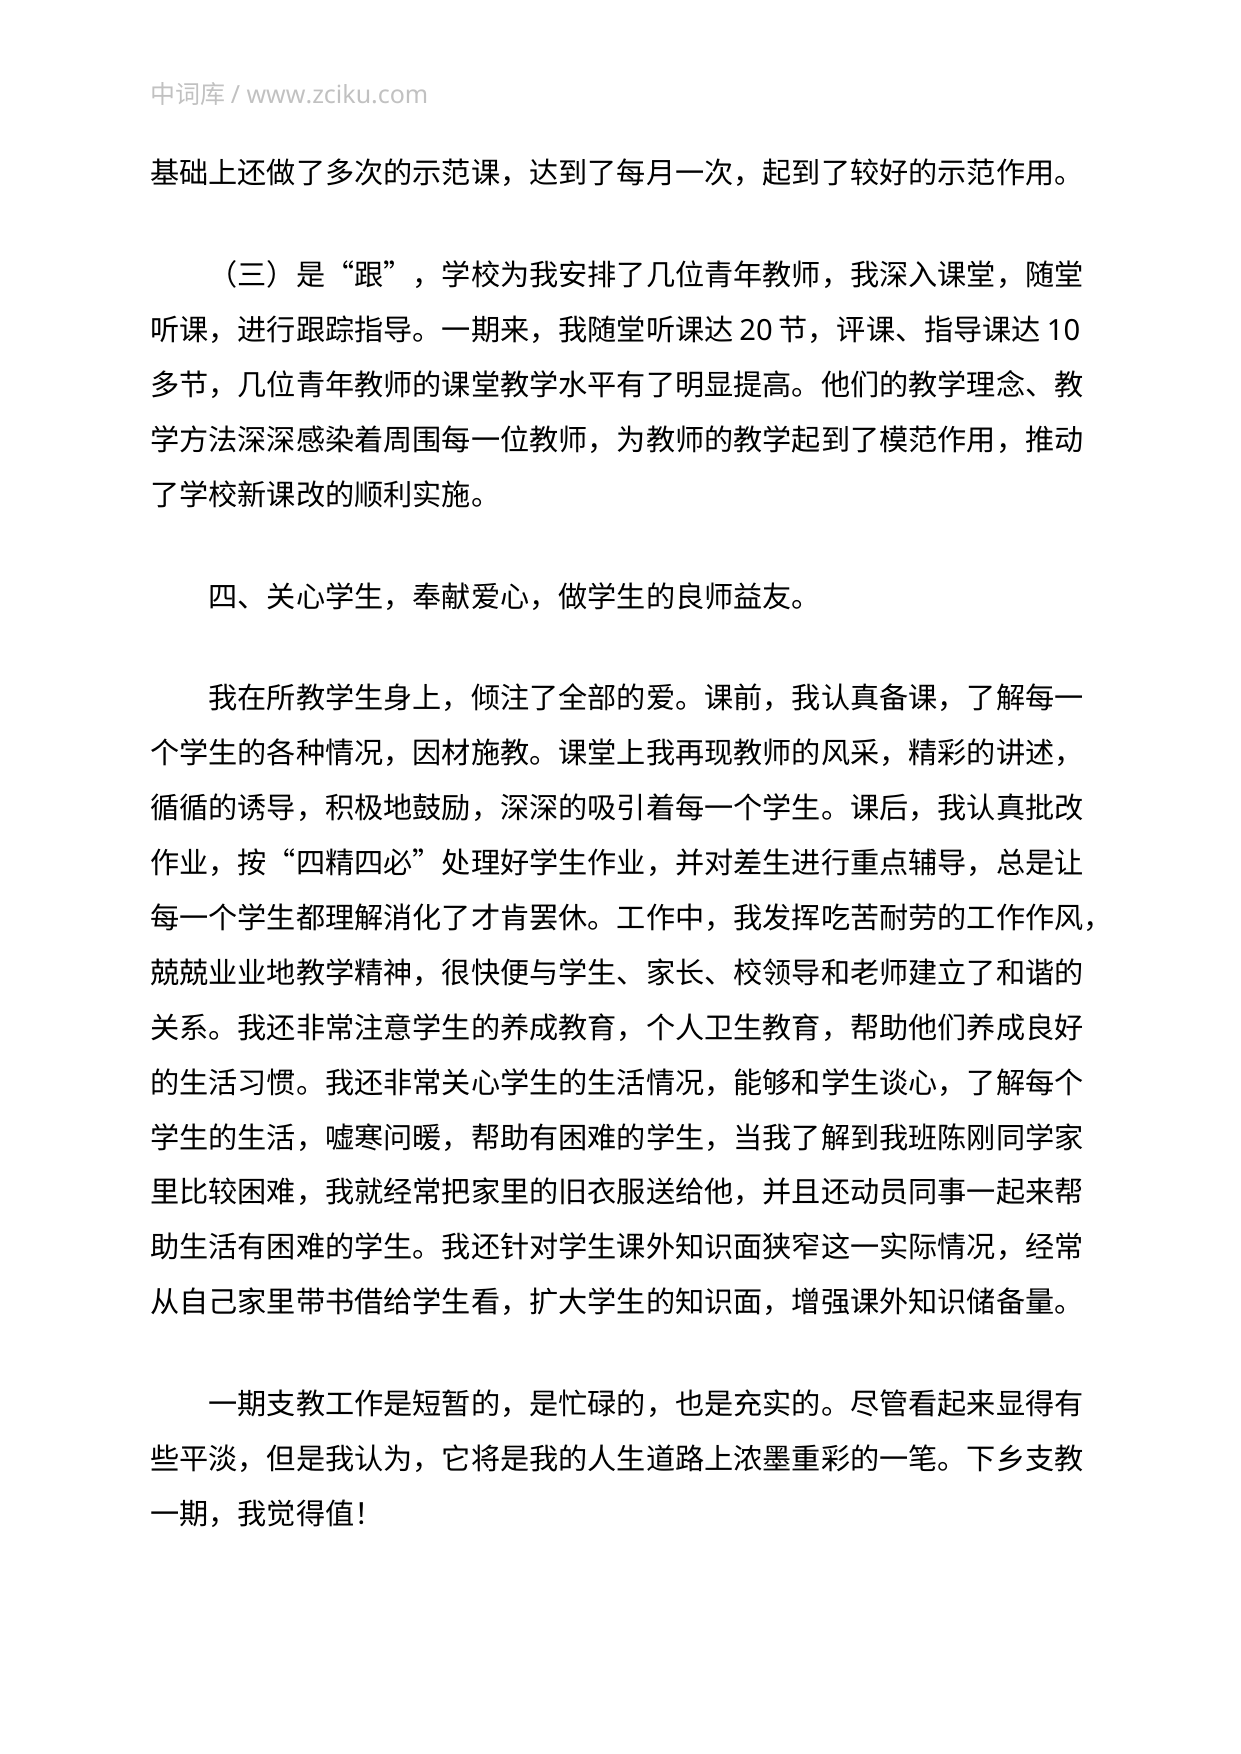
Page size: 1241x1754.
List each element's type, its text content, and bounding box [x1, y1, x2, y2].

text 四、关心学生，奉献爱心，做学生的良师益友。 [150, 573, 1090, 616]
text 一期支教工作是短暂的，是忙碌的，也是充实的。尽管看起来显得有些平淡，但是我认为，它将是我的人生道路上浓墨重彩的一笔。下乡支教一期，我觉得值！ [150, 1381, 1090, 1533]
text （三）是“跟”，学校为我安排了几位青年教师，我深入课堂，随堂听课，进行跟踪指导。一期来，我随堂听课达20节，评课、指导课达10多节，几位青年教师的课堂教学水平有了明显提高。他们的教学理念、教学方法深深感染着周围每一位教师，为教师的教学起到了模范作用，推动了学校新课改的顺利实施。 [150, 252, 1090, 514]
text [150, 150, 1090, 192]
text 我在所教学生身上，倾注了全部的爱。课前，我认真备课，了解每一个学生的各种情况，因材施教。课堂上我再现教师的风采，精彩的讲述，循循的诱导，积极地鼓励，深深的吸引着每一个学生。课后，我认真批改作业，按“四精四必”处理好学生作业，并对差生进行重点辅导，总是让每一个学生都理解消化了才肯罢休。工作中，我发挥吃苦耐劳的工作作风，兢兢业业地教学精神，很快便与学生、家长、校领导和老师建立了和谐的关系。我还非常注意学生的养成教育，个人卫生教育，帮助他们养成良好的生活习惯。我还非常关心学生的生活情况，能够和学生谈心，了解每个学生的生活，嘘寒问暖，帮助有困难的学生，当我了解到我班陈刚同学家里比较困难，我就经常把家里的旧衣服送给他，并且还动员同事一起来帮助生活有困难的学生。我还针对学生课外知识面狭窄这一实际情况，经常从自己家里带书借给学生看，扩大学生的知识面，增强课外知识储备量。 [150, 675, 1090, 1321]
